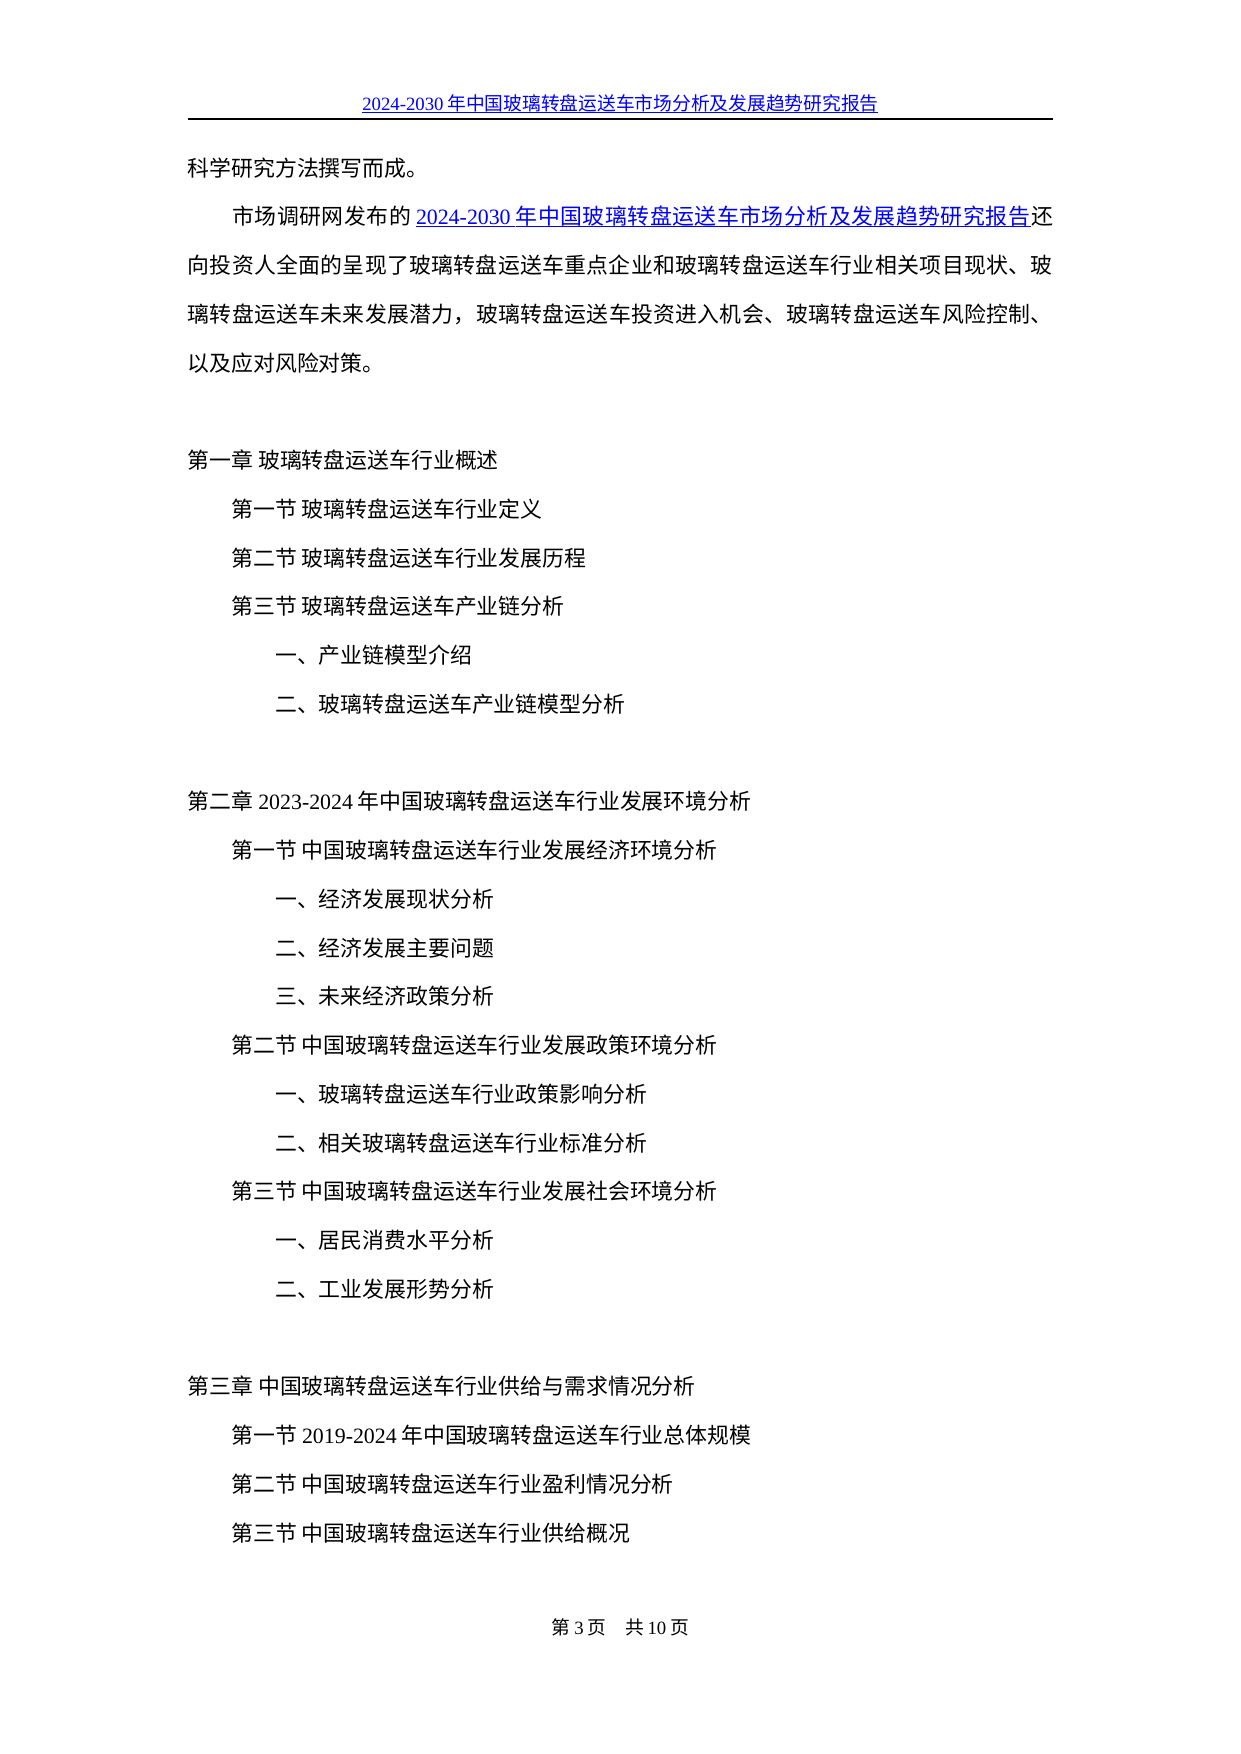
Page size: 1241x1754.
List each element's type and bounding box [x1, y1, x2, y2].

text [187, 150, 1053, 1548]
